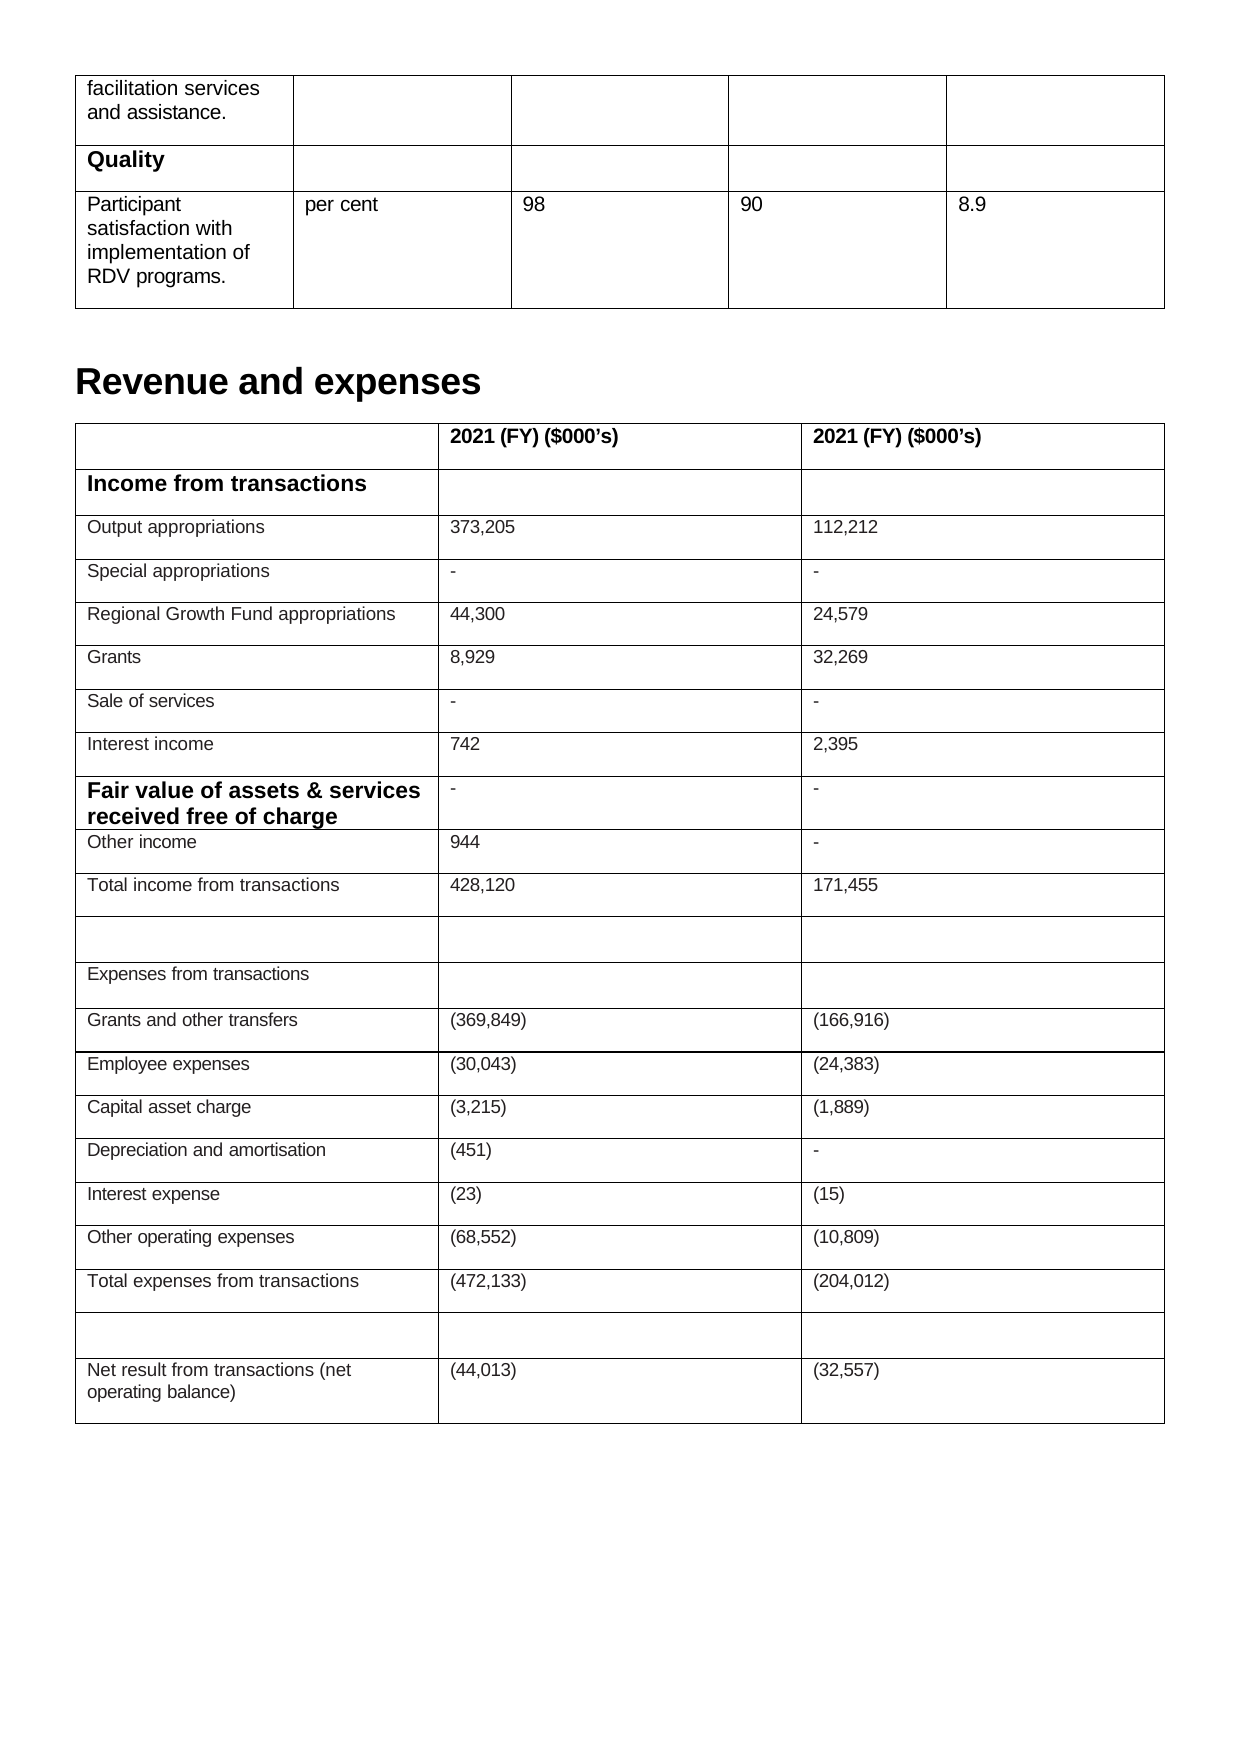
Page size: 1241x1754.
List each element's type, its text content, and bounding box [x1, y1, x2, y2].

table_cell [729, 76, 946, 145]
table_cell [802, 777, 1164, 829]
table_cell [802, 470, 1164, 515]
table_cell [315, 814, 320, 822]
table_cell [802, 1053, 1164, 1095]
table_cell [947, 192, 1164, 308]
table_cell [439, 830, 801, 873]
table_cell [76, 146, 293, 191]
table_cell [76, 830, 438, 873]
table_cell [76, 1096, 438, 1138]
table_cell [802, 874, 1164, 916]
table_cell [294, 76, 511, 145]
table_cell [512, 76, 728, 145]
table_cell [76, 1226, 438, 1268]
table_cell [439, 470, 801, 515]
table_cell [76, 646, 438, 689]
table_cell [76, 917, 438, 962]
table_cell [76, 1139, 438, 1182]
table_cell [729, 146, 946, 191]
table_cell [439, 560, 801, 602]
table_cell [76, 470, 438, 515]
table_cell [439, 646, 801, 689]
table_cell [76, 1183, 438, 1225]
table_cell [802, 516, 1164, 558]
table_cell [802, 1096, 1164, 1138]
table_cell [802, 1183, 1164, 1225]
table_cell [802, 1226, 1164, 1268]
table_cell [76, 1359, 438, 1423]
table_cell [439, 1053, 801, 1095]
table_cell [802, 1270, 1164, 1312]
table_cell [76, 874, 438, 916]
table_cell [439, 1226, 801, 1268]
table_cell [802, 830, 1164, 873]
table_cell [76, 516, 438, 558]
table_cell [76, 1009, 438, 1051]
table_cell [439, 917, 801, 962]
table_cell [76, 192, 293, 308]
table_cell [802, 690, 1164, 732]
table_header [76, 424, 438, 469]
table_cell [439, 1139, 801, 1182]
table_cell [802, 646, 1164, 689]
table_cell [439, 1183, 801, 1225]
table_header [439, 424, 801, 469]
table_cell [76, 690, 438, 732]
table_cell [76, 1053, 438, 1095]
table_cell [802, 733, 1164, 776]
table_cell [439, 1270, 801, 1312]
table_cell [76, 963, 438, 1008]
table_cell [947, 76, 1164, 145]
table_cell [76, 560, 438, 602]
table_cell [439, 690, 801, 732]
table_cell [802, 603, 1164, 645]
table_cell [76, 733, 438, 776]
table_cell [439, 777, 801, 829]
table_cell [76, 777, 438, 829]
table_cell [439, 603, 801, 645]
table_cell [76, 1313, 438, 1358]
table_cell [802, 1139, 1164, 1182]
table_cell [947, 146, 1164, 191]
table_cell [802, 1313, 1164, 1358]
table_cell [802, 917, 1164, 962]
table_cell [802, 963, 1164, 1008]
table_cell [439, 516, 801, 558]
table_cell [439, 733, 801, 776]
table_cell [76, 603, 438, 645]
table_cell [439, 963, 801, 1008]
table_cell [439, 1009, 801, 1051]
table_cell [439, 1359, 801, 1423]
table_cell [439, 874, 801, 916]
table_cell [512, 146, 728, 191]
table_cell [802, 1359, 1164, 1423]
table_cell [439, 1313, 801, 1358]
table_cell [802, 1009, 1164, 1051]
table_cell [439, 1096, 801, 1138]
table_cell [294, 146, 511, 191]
subtitle Revenue and expenses [75, 359, 1165, 402]
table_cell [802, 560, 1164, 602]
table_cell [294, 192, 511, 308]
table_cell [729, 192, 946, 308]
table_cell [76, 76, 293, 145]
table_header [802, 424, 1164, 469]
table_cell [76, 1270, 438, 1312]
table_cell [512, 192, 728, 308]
